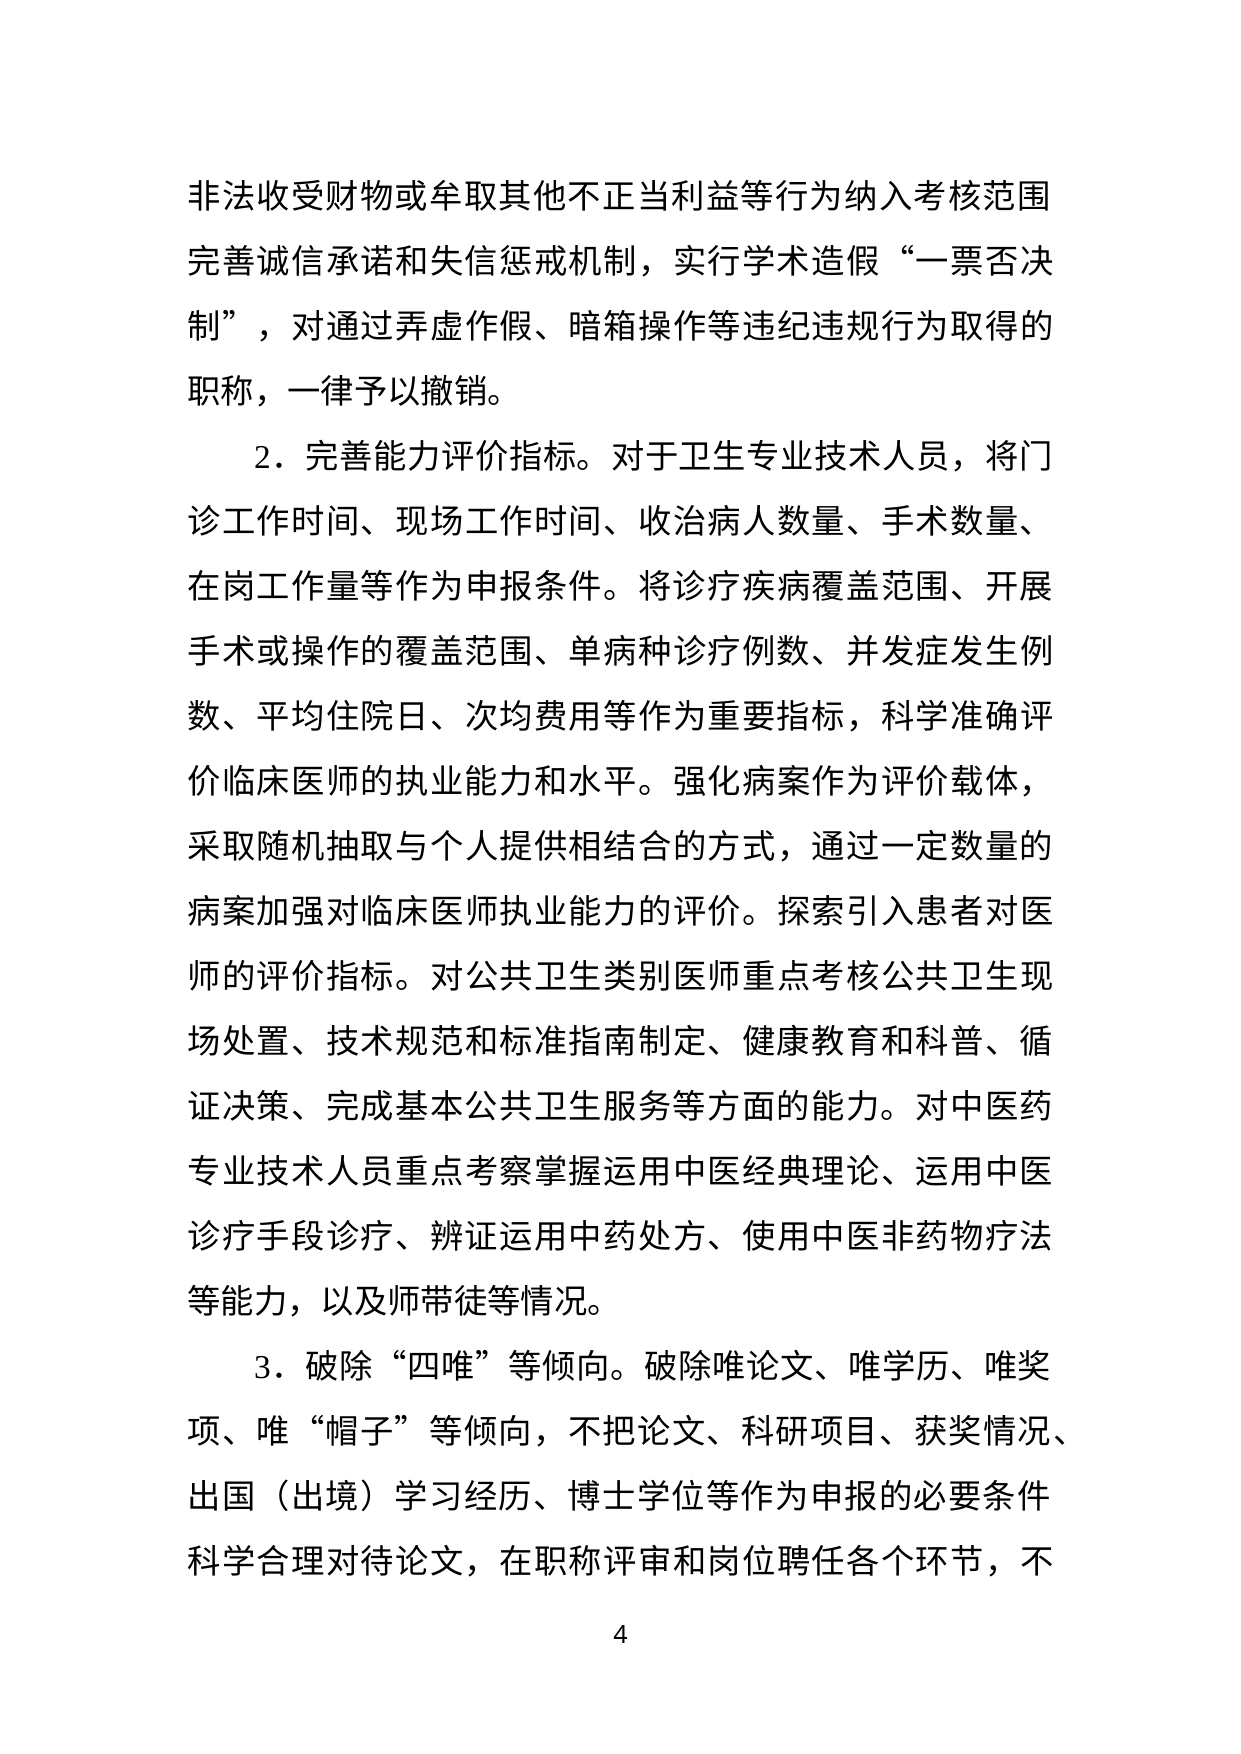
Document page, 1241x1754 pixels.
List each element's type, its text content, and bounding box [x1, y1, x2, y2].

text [187, 162, 1053, 422]
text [187, 1332, 1053, 1592]
text 2．完善能力评价指标。对于卫生专业技术人员，将门诊工作时间、现场工作时间、收治病人数量、手术数量、在岗工作量等作为申报条件。将诊疗疾病覆盖范围、开展手术或操作的覆盖范围、单病种诊疗例数、并发症发生例数、平均住院日、次均费用等作为重要指标，科学准确评价临床医师的执业能力和水平。强化病案作为评价载体，采取随机抽取与个人提供相结合的方式，通过一定数量的病案加强对临床医师执业能力的评价。探索引入患者对医师的评价指标。对公共卫生类别医师重点考核公共卫生现场处置、技术规范和标准指南制定、健康教育和科普、循证决策、完成基本公共卫生服务等方面的能力。对中医药专业技术人员重点考察掌握运用中医经典理论、运用中医诊疗手段诊疗、辨证运用中药处方、使用中医非药物疗法等能力，以及师带徒等情况。 [187, 422, 1053, 1332]
